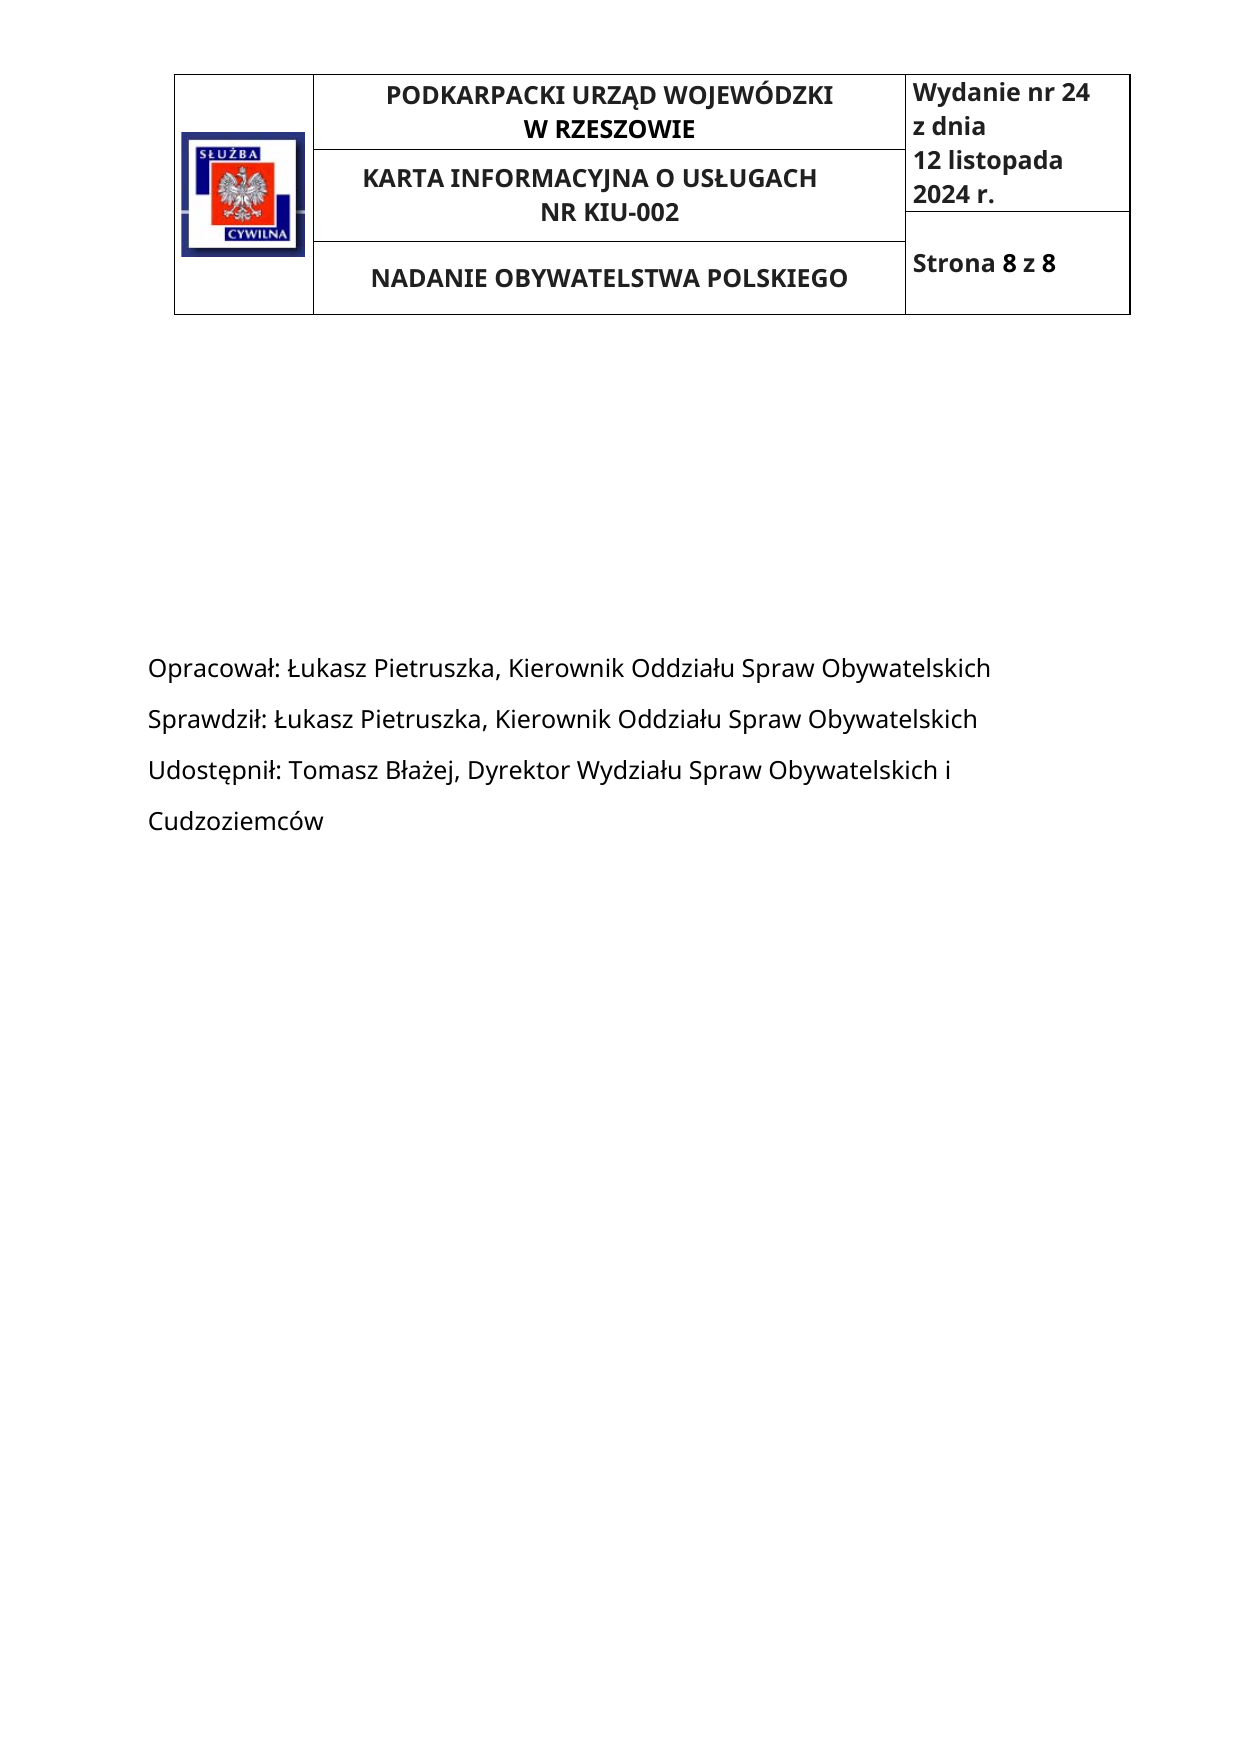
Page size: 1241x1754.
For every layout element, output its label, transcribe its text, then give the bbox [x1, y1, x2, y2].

picture [181, 132, 305, 257]
text Sprawdził: Łukasz Pietruszka, Kierownik Oddziału Spraw Obywatelskich [148, 701, 1093, 735]
text Opracował: Łukasz Pietruszka, Kierownik Oddziału Spraw Obywatelskich [148, 650, 1093, 684]
text Udostępnił: Tomasz Błażej, Dyrektor Wydziału Spraw Obywatelskich i Cudzoziemców [148, 752, 1093, 837]
